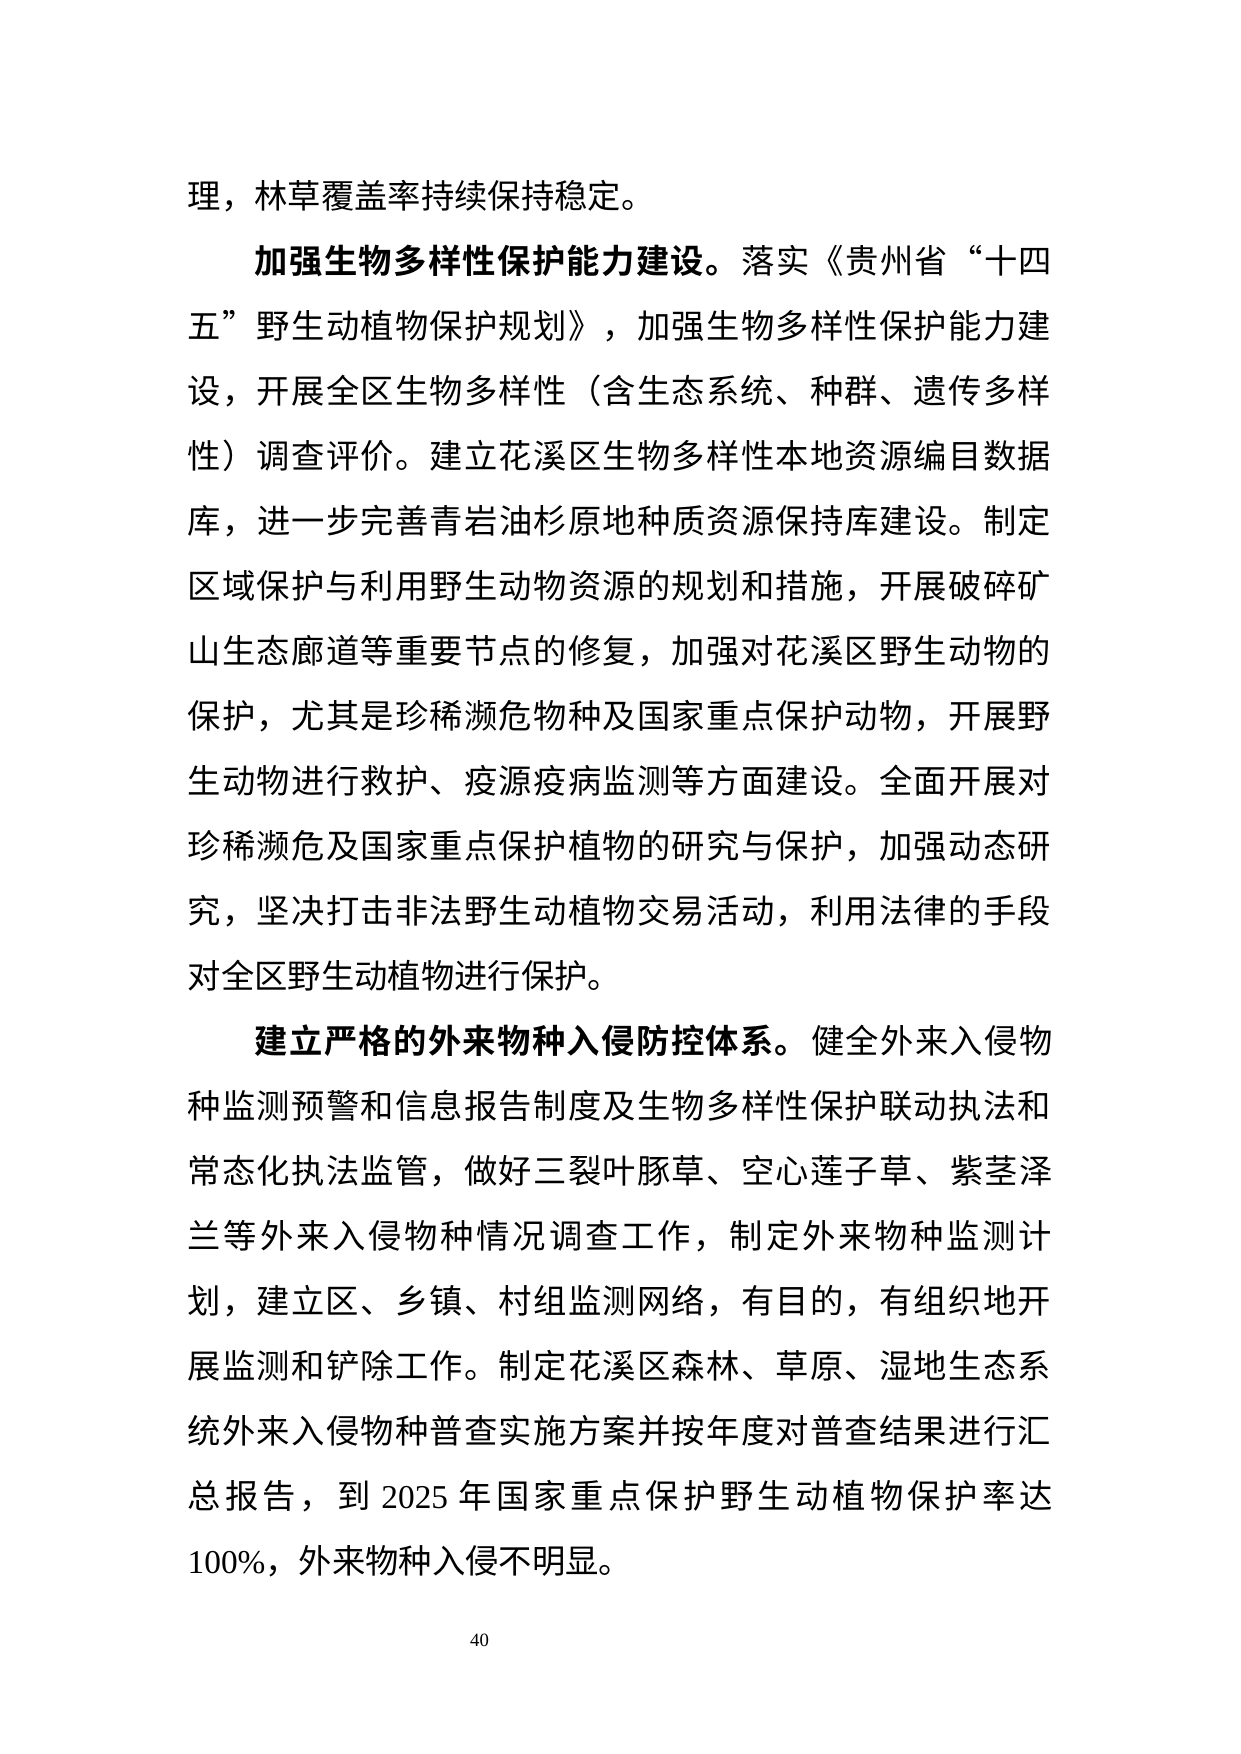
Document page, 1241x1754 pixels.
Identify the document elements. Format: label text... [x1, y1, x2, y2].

list 建立严格的外来物种入侵防控体系。健全外来入侵物种监测预警和信息报告制度及生物多样性保护联动执法和常态化执法监管，做好三裂叶豚草、空心莲子草、紫茎泽兰等外来入侵物种情况调查工作，制定外来物种监测计划，建立区、乡镇、村组监测网络，有目的，有组织地开展监测和铲除工作。制定花溪区森林、草原、湿地生态系统外来入侵物种普查实施方案并按年度对普查结果进行汇总报告，到2025年国家重点保护野生动植物保护率达100%，外来物种入侵不明显。 [187, 1007, 1053, 1592]
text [187, 162, 1053, 227]
text 加强生物多样性保护能力建设。落实《贵州省“十四五”野生动植物保护规划》，加强生物多样性保护能力建设，开展全区生物多样性（含生态系统、种群、遗传多样性）调查评价。建立花溪区生物多样性本地资源编目数据库，进一步完善青岩油杉原地种质资源保持库建设。制定区域保护与利用野生动物资源的规划和措施，开展破碎矿山生态廊道等重要节点的修复，加强对花溪区野生动物的保护，尤其是珍稀濒危物种及国家重点保护动物，开展野生动物进行救护、疫源疫病监测等方面建设。全面开展对珍稀濒危及国家重点保护植物的研究与保护，加强动态研究，坚决打击非法野生动植物交易活动，利用法律的手段对全区野生动植物进行保护。 [187, 227, 1053, 1007]
